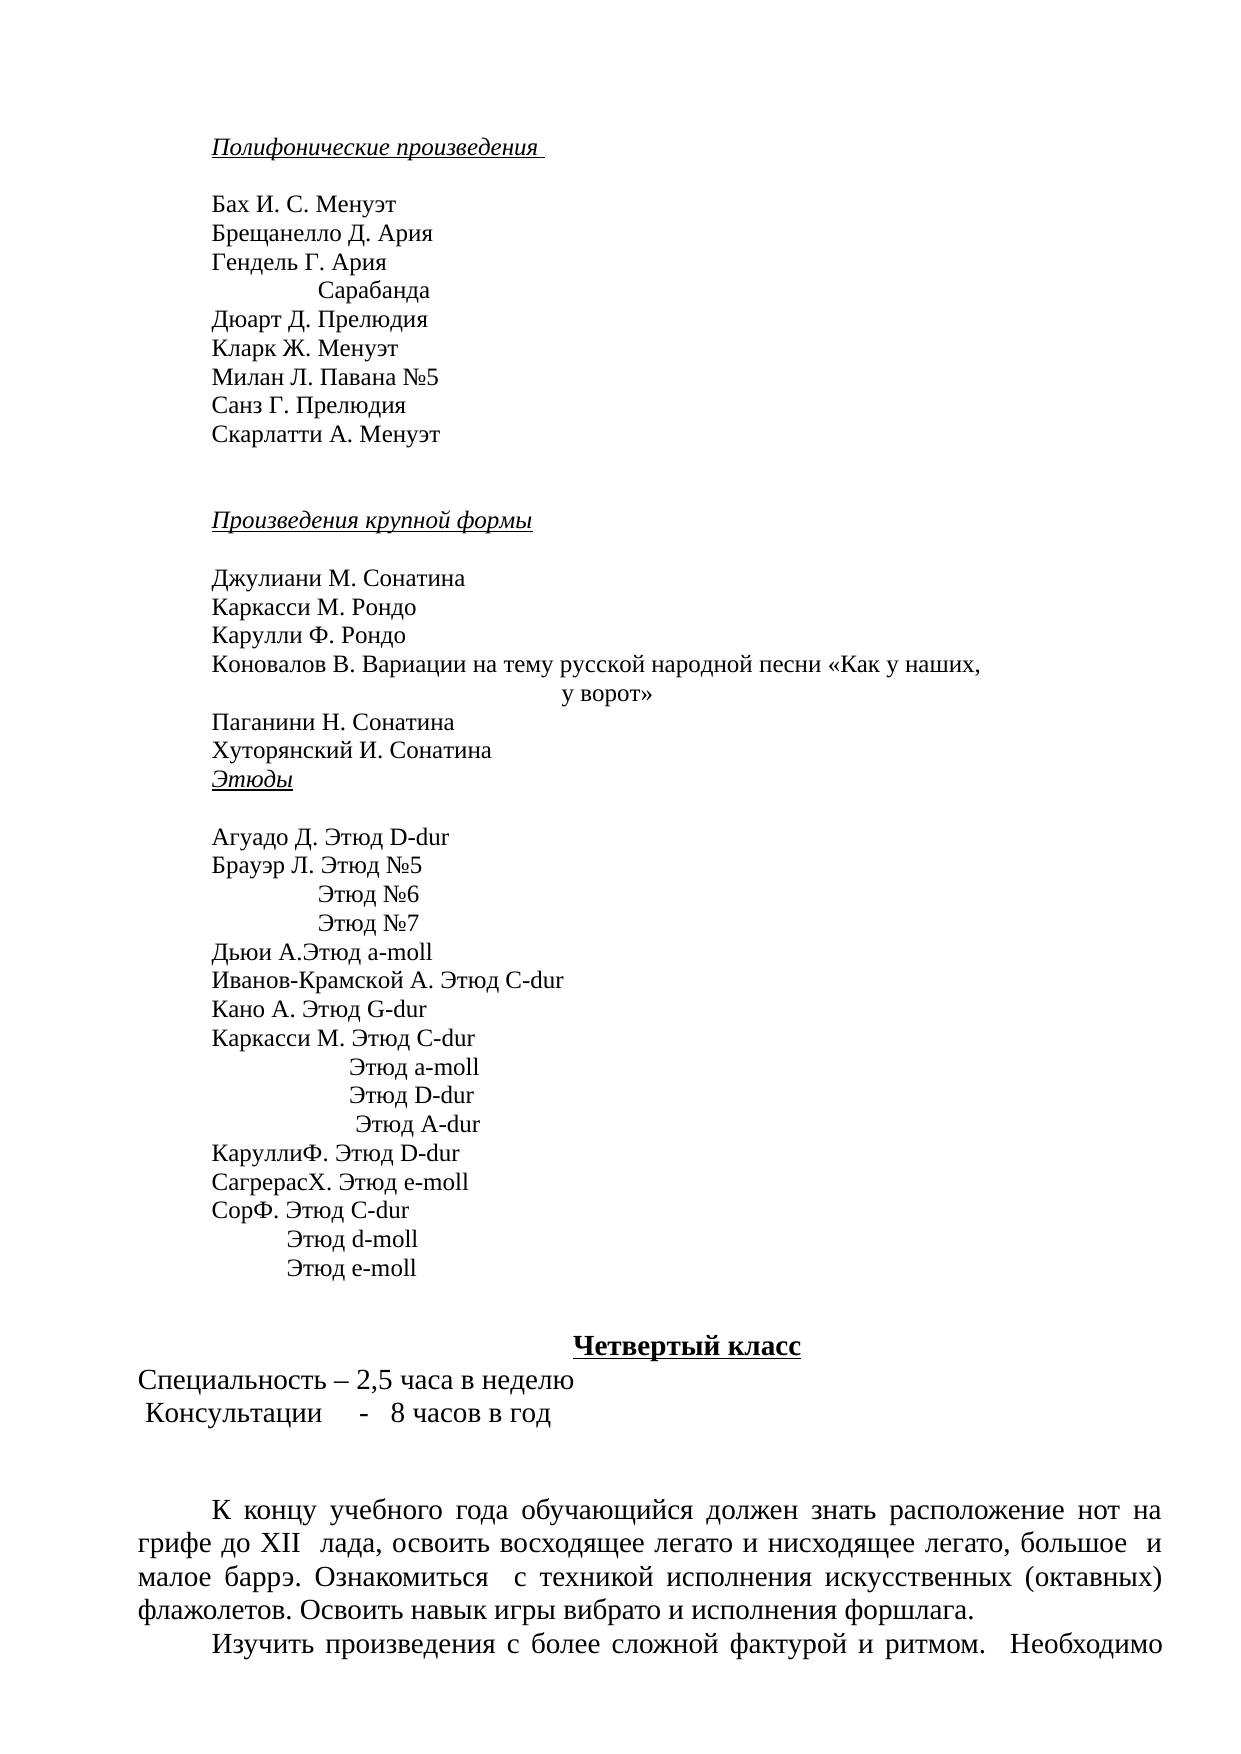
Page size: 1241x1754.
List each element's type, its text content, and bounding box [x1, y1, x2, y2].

text Этюд a-moll [138, 1052, 1163, 1081]
text Милан Л. Павана №5 [138, 362, 1163, 391]
text Кларк Ж. Менуэт [138, 333, 1163, 362]
text Этюды [138, 764, 1163, 793]
text Кано А. Этюд G-dur [138, 994, 1163, 1023]
text Этюд e-moll [138, 1253, 1163, 1282]
text Брауэр Л. Этюд №5 [138, 851, 1163, 879]
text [138, 1626, 1163, 1659]
text Паганини Н. Сонатина [138, 707, 1163, 736]
text Этюд D-dur [138, 1081, 1163, 1109]
text Гендель Г. Ария [138, 247, 1163, 276]
text Сарабанда [138, 276, 1163, 304]
text Агуадо Д. Этюд D-dur [138, 822, 1163, 851]
text Скарлатти А. Менуэт [138, 419, 1163, 448]
text Иванов-Крамской А. Этюд C-dur [138, 966, 1163, 994]
text СагрерасХ. Этюд e-moll [138, 1167, 1163, 1196]
text Этюд A-dur [138, 1109, 1163, 1138]
text Консультации - 8 часов в год [138, 1396, 1163, 1429]
text Произведения крупной формы [138, 506, 1163, 534]
text Хуторянский И. Сонатина [138, 736, 1163, 764]
text Полифонические произведения [138, 132, 1163, 161]
text Этюд d-moll [138, 1224, 1163, 1253]
text Бах И. С. Менуэт [138, 189, 1163, 218]
text КаруллиФ. Этюд D-dur [138, 1138, 1163, 1167]
text у ворот» [138, 678, 1163, 707]
text К концу учебного года обучающийся должен знать расположение нот на грифе до XII лада, освоить восходящее легато и нисходящее легато, большое и малое баррэ. Ознакомиться с техникой исполнения искусственных (октавных) флажолетов. Освоить навык игры вибрато и исполнения форшлага. [138, 1492, 1163, 1626]
text Этюд №6 [138, 879, 1163, 908]
text Каркасси М. Рондо [138, 592, 1163, 621]
text Дюарт Д. Прелюдия [138, 304, 1163, 333]
text Каркасси М. Этюд C-dur [138, 1023, 1163, 1052]
text Джулиани М. Сонатина [138, 563, 1163, 592]
text СорФ. Этюд C-dur [138, 1196, 1163, 1224]
text Этюд №7 [138, 908, 1163, 937]
text Специальность – 2,5 часа в неделю [138, 1362, 1163, 1396]
text Дьюи А.Этюд a-moll [138, 937, 1163, 966]
text Коновалов В. Вариации на тему русской народной песни «Как у наших, [138, 649, 1163, 678]
text Санз Г. Прелюдия [138, 391, 1163, 419]
text Карулли Ф. Рондо [138, 621, 1163, 649]
text Четвертый класс [138, 1328, 1163, 1362]
text Брещанелло Д. Ария [138, 218, 1163, 247]
